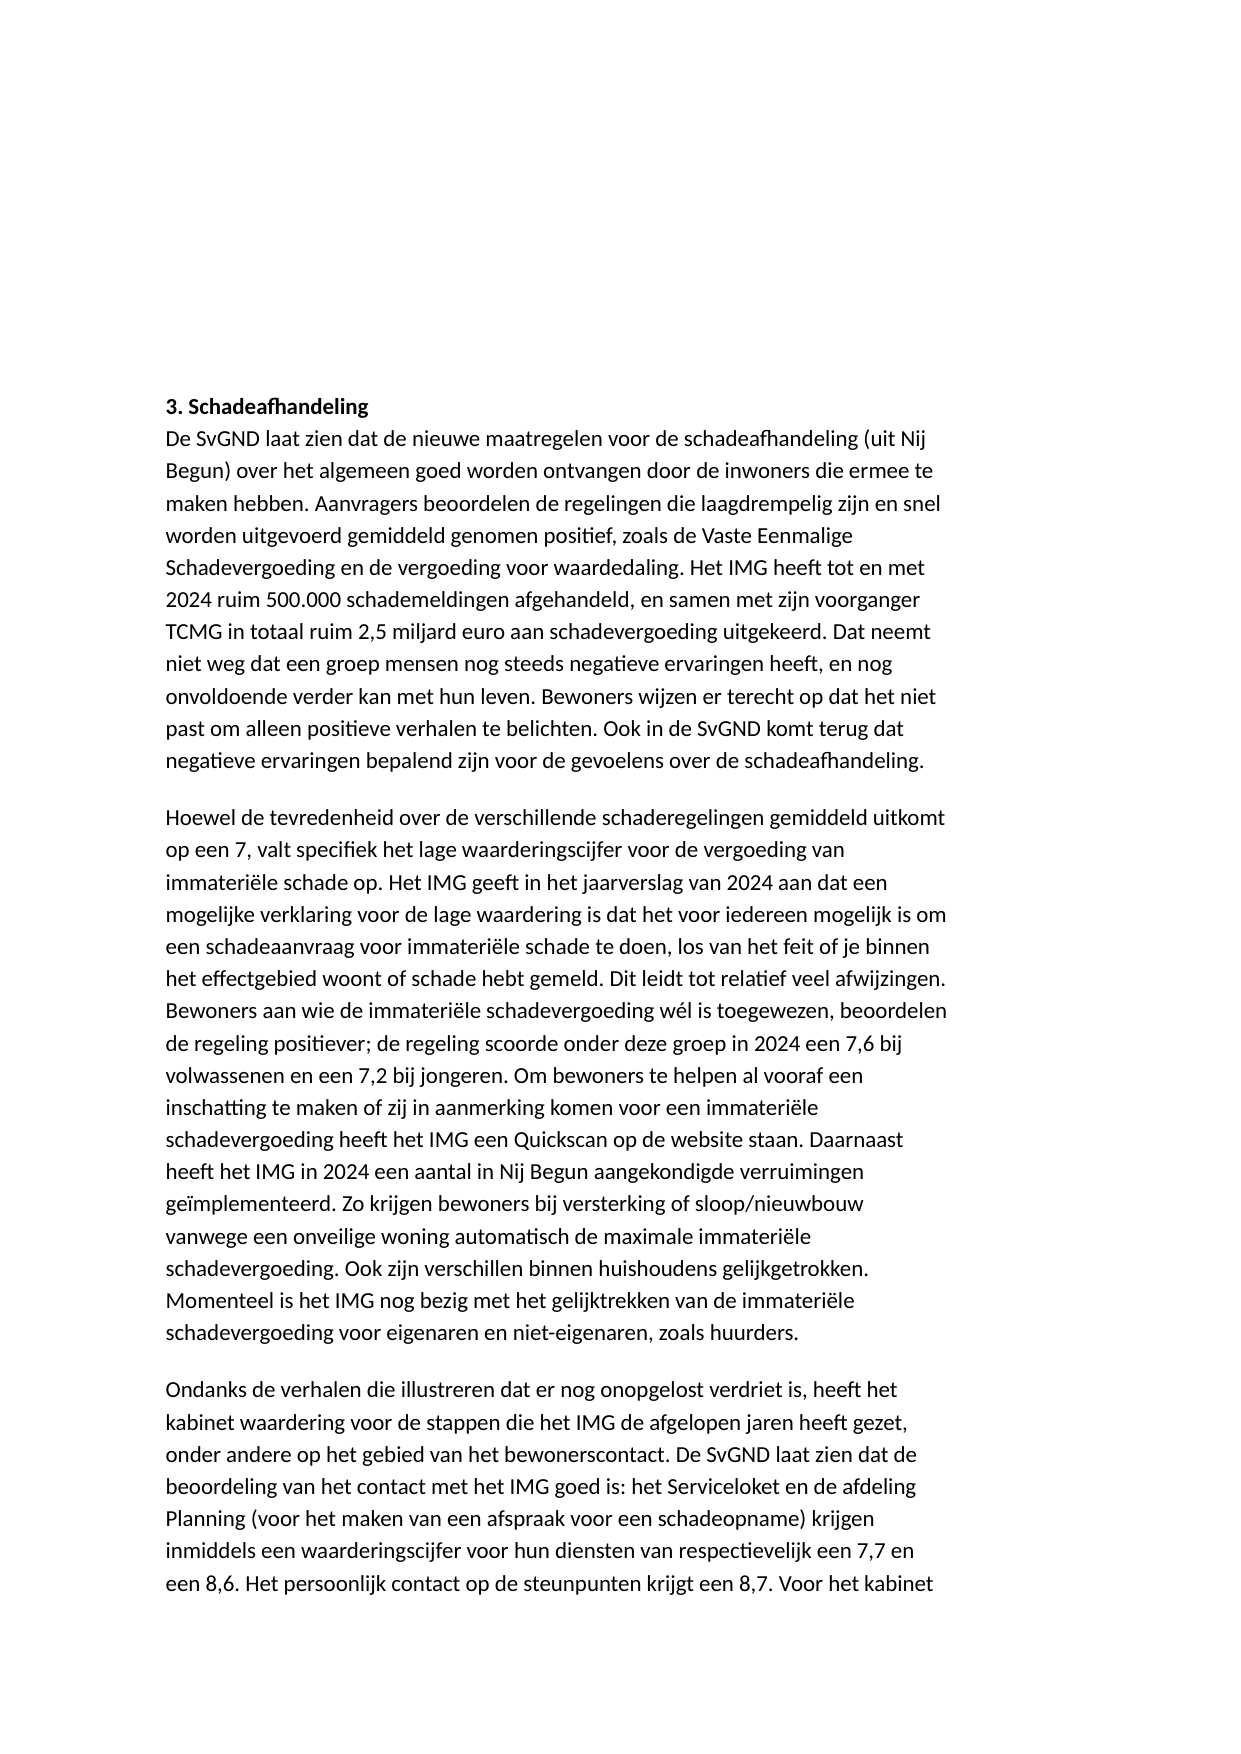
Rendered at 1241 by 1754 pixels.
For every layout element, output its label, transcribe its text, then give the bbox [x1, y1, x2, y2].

text Hoewel de tevredenheid over de verschillende schaderegelingen gemiddeld uitkomt op een 7, valt specifiek het lage waarderingscijfer voor de vergoeding van immateriële schade op. Het IMG geeft in het jaarverslag van 2024 aan dat een mogelijke verklaring voor de lage waardering is dat het voor iedereen mogelijk is om een schadeaanvraag voor immateriële schade te doen, los van het feit of je binnen het effectgebied woont of schade hebt gemeld. Dit leidt tot relatief veel afwijzingen. Bewoners aan wie de immateriële schadevergoeding wél is toegewezen, beoordelen de regeling positiever; de regeling scoorde onder deze groep in 2024 een 7,6 bij volwassenen en een 7,2 bij jongeren. Om bewoners te helpen al vooraf een inschatting te maken of zij in aanmerking komen voor een immateriële schadevergoeding heeft het IMG een Quickscan op de website staan. Daarnaast heeft het IMG in 2024 een aantal in Nij Begun aangekondigde verruimingen geïmplementeerd. Zo krijgen bewoners bij versterking of sloop/nieuwbouw vanwege een onveilige woning automatisch de maximale immateriële schadevergoeding. Ook zijn verschillen binnen huishoudens gelijkgetrokken. Momenteel is het IMG nog bezig met het gelijktrekken van de immateriële schadevergoeding voor eigenaren en niet-eigenaren, zoals huurders. [165, 803, 951, 1346]
subtitle 3. Schadeafhandeling De SvGND laat zien dat de nieuwe maatregelen voor de schadeafhandeling (uit Nij Begun) over het algemeen goed worden ontvangen door de inwoners die ermee te maken hebben. Aanvragers beoordelen de regelingen die laagdrempelig zijn en snel worden uitgevoerd gemiddeld genomen positief, zoals de Vaste Eenmalige Schadevergoeding en de vergoeding voor waardedaling. Het IMG heeft tot en met 2024 ruim 500.000 schademeldingen afgehandeld, en samen met zijn voorganger TCMG in totaal ruim 2,5 miljard euro aan schadevergoeding uitgekeerd. Dat neemt niet weg dat een groep mensen nog steeds negatieve ervaringen heeft, en nog onvoldoende verder kan met hun leven. Bewoners wijzen er terecht op dat het niet past om alleen positieve verhalen te belichten. Ook in de SvGND komt terug dat negatieve ervaringen bepalend zijn voor de gevoelens over de schadeafhandeling. [165, 392, 951, 774]
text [165, 1376, 951, 1597]
